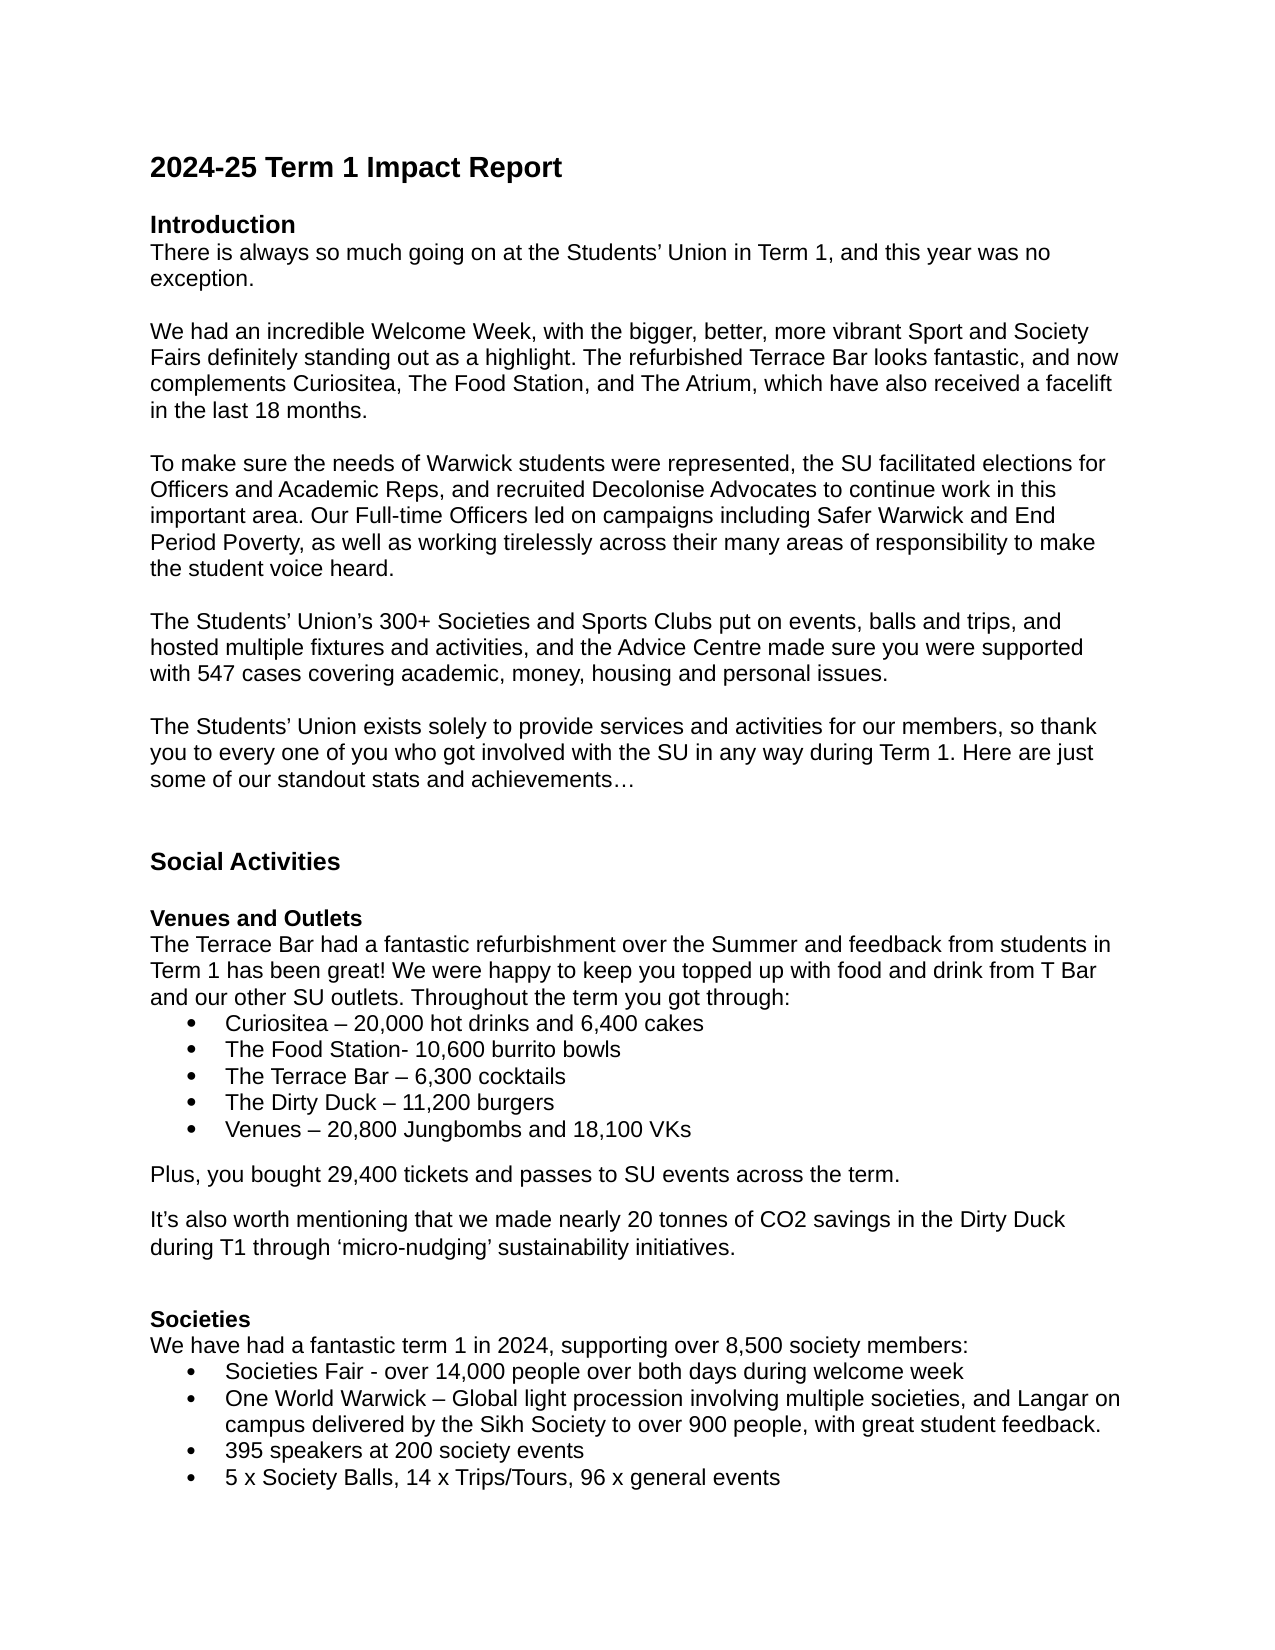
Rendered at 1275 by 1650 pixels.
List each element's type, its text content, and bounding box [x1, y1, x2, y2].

text The Terrace Bar had a fantastic refurbishment over the Summer and feedback from students in Term 1 has been great! We were happy to keep you topped up with food and drink from T Bar and our other SU outlets. Throughout the term you got through: [150, 931, 1125, 1010]
text 2024-25 Term 1 Impact Report [150, 150, 1125, 183]
text The Students’ Union’s 300+ Societies and Sports Clubs put on events, balls and trips, and hosted multiple fixtures and activities, and the Advice Centre made sure you were supported with 547 cases covering academic, money, housing and personal issues. [150, 608, 1125, 687]
list One World Warwick – Global light procession involving multiple societies, and Langar on campus delivered by the Sikh Society to over 900 people, with great student feedback. [187, 1385, 1125, 1437]
text It’s also worth mentioning that we made nearly 20 tonnes of CO2 savings in the Dirty Duck during T1 through ‘micro-nudging’ sustainability initiatives. [150, 1206, 1125, 1261]
list The Dirty Duck – 11,200 burgers [187, 1089, 1125, 1116]
text Plus, you bought 29,400 tickets and passes to SU events across the term. [150, 1161, 1125, 1187]
text There is always so much going on at the Students’ Union in Term 1, and this year was no exception. [150, 239, 1125, 291]
list Societies Fair - over 14,000 people over both days during welcome week [187, 1358, 1125, 1385]
text Social Activities [150, 847, 1125, 876]
text To make sure the needs of Warwick students were represented, the SU facilitated elections for Officers and Academic Reps, and recruited Decolonise Advocates to continue work in this important area. Our Full-time Officers led on campaigns including Safer Warwick and End Period Poverty, as well as working tirelessly across their many areas of responsibility to make the student voice heard. [150, 449, 1125, 581]
list The Terrace Bar – 6,300 cocktails [187, 1063, 1125, 1089]
text Venues and Outlets [150, 905, 1125, 931]
text Societies [150, 1306, 1125, 1332]
list The Food Station- 10,600 burrito bowls [187, 1036, 1125, 1063]
list Curiositea – 20,000 hot drinks and 6,400 cakes [187, 1010, 1125, 1036]
list 5 x Society Balls, 14 x Trips/Tours, 96 x general events [187, 1464, 1125, 1490]
text We have had a fantastic term 1 in 2024, supporting over 8,500 society members: [150, 1332, 1125, 1358]
list 395 speakers at 200 society events [187, 1437, 1125, 1464]
text Introduction [150, 210, 1125, 239]
text The Students’ Union exists solely to provide services and activities for our members, so thank you to every one of you who got involved with the SU in any way during Term 1. Here are just some of our standout stats and achievements… [150, 713, 1125, 792]
list Venues – 20,800 Jungbombs and 18,100 VKs [187, 1116, 1125, 1142]
text We had an incredible Welcome Week, with the bigger, better, more vibrant Sport and Society Fairs definitely standing out as a highlight. The refurbished Terrace Bar looks fantastic, and now complements Curiositea, The Food Station, and The Atrium, which have also received a facelift in the last 18 months. [150, 318, 1125, 423]
